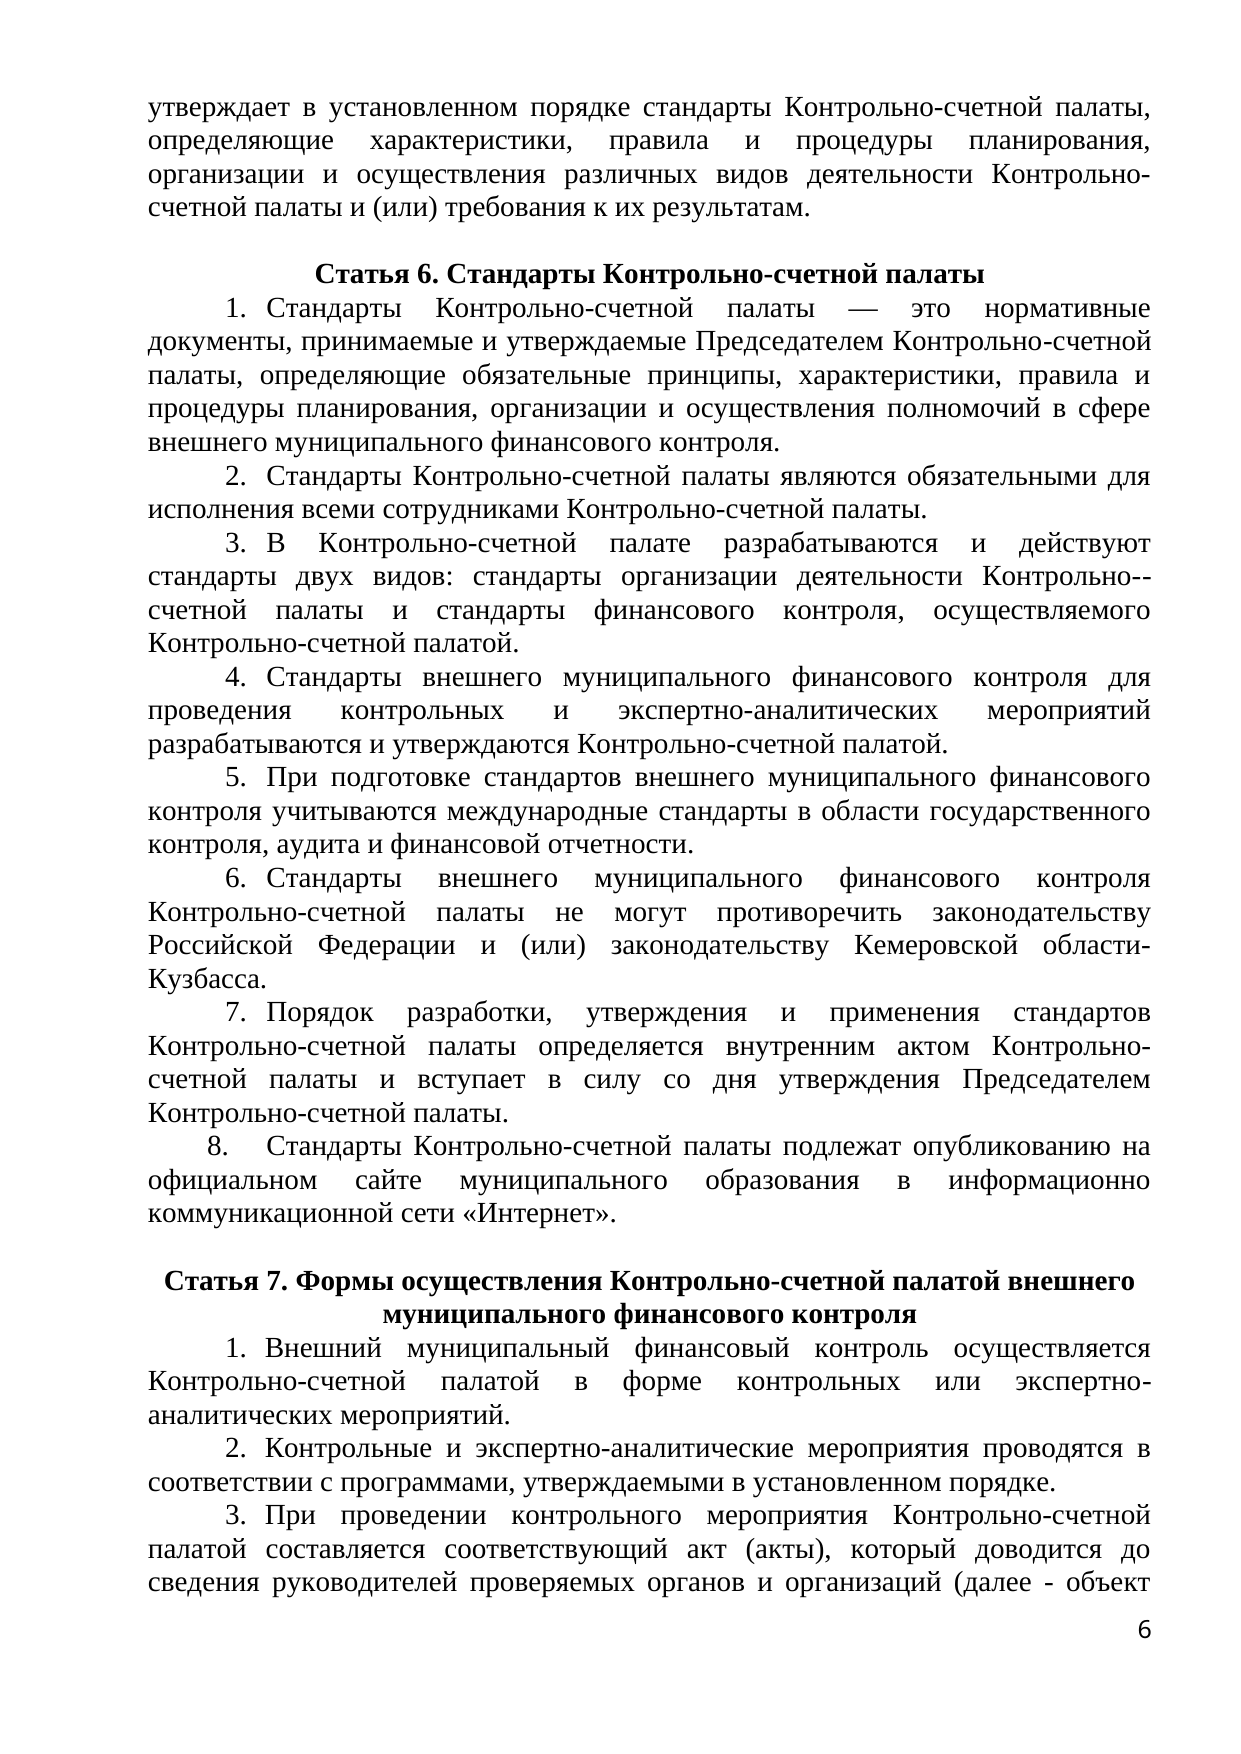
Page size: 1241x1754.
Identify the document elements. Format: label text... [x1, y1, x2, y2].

list Порядок разработки, утверждения и применения стандартов Контрольно-счетной палаты определяется внутренним актом Контрольно-счетной палаты и вступает в силу со дня утверждения Председателем Контрольно-счетной палаты. [148, 994, 1152, 1128]
list Стандарты Контрольно-счетной палаты подлежат опубликованию на официальном сайте муниципального образования в информационно коммуникационной сети «Интернет». [148, 1128, 1152, 1229]
list При подготовке стандартов внешнего муниципального финансового контроля учитываются международные стандарты в области государственного контроля, аудита и финансовой отчетности. [148, 759, 1152, 860]
list Стандарты Контрольно-счетной палаты являются обязательными для исполнения всеми сотрудниками Контрольно-счетной палаты. [148, 458, 1152, 525]
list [148, 89, 1152, 223]
list Стандарты Контрольно-счетной палаты — это нормативные документы, принимаемые и утверждаемые Председателем Контрольно-счетной палаты, определяющие обязательные принципы, характеристики, правила и процедуры планирования, организации и осуществления полномочий в сфере внешнего муниципального финансового контроля. [148, 290, 1152, 458]
list Внешний муниципальный финансовый контроль осуществляется Контрольно-счетной палатой в форме контрольных или экспертно-аналитических мероприятий. [148, 1330, 1152, 1430]
list В Контрольно-счетной палате разрабатываются и действуют стандарты двух видов: стандарты организации деятельности Контрольно-счетной палаты и стандарты финансового контроля, осуществляемого Контрольно-счетной палатой. [148, 525, 1152, 659]
text Статья 6. Стандарты Контрольно-счетной палаты [148, 256, 1152, 290]
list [148, 1497, 1152, 1598]
list Стандарты внешнего муниципального финансового контроля Контрольно-счетной палаты не могут противоречить законодательству Российской Федерации и (или) законодательству Кемеровской области-Кузбасса. [148, 860, 1152, 994]
list Стандарты внешнего муниципального финансового контроля для проведения контрольных и экспертно-аналитических мероприятий разрабатываются и утверждаются Контрольно-счетной палатой. [148, 659, 1152, 759]
list Контрольные и экспертно-аналитические мероприятия проводятся в соответствии с программами, утверждаемыми в установленном порядке. [148, 1430, 1152, 1497]
text Статья 7. Формы осуществления Контрольно-счетной палатой внешнего муниципального финансового контроля [148, 1263, 1152, 1330]
